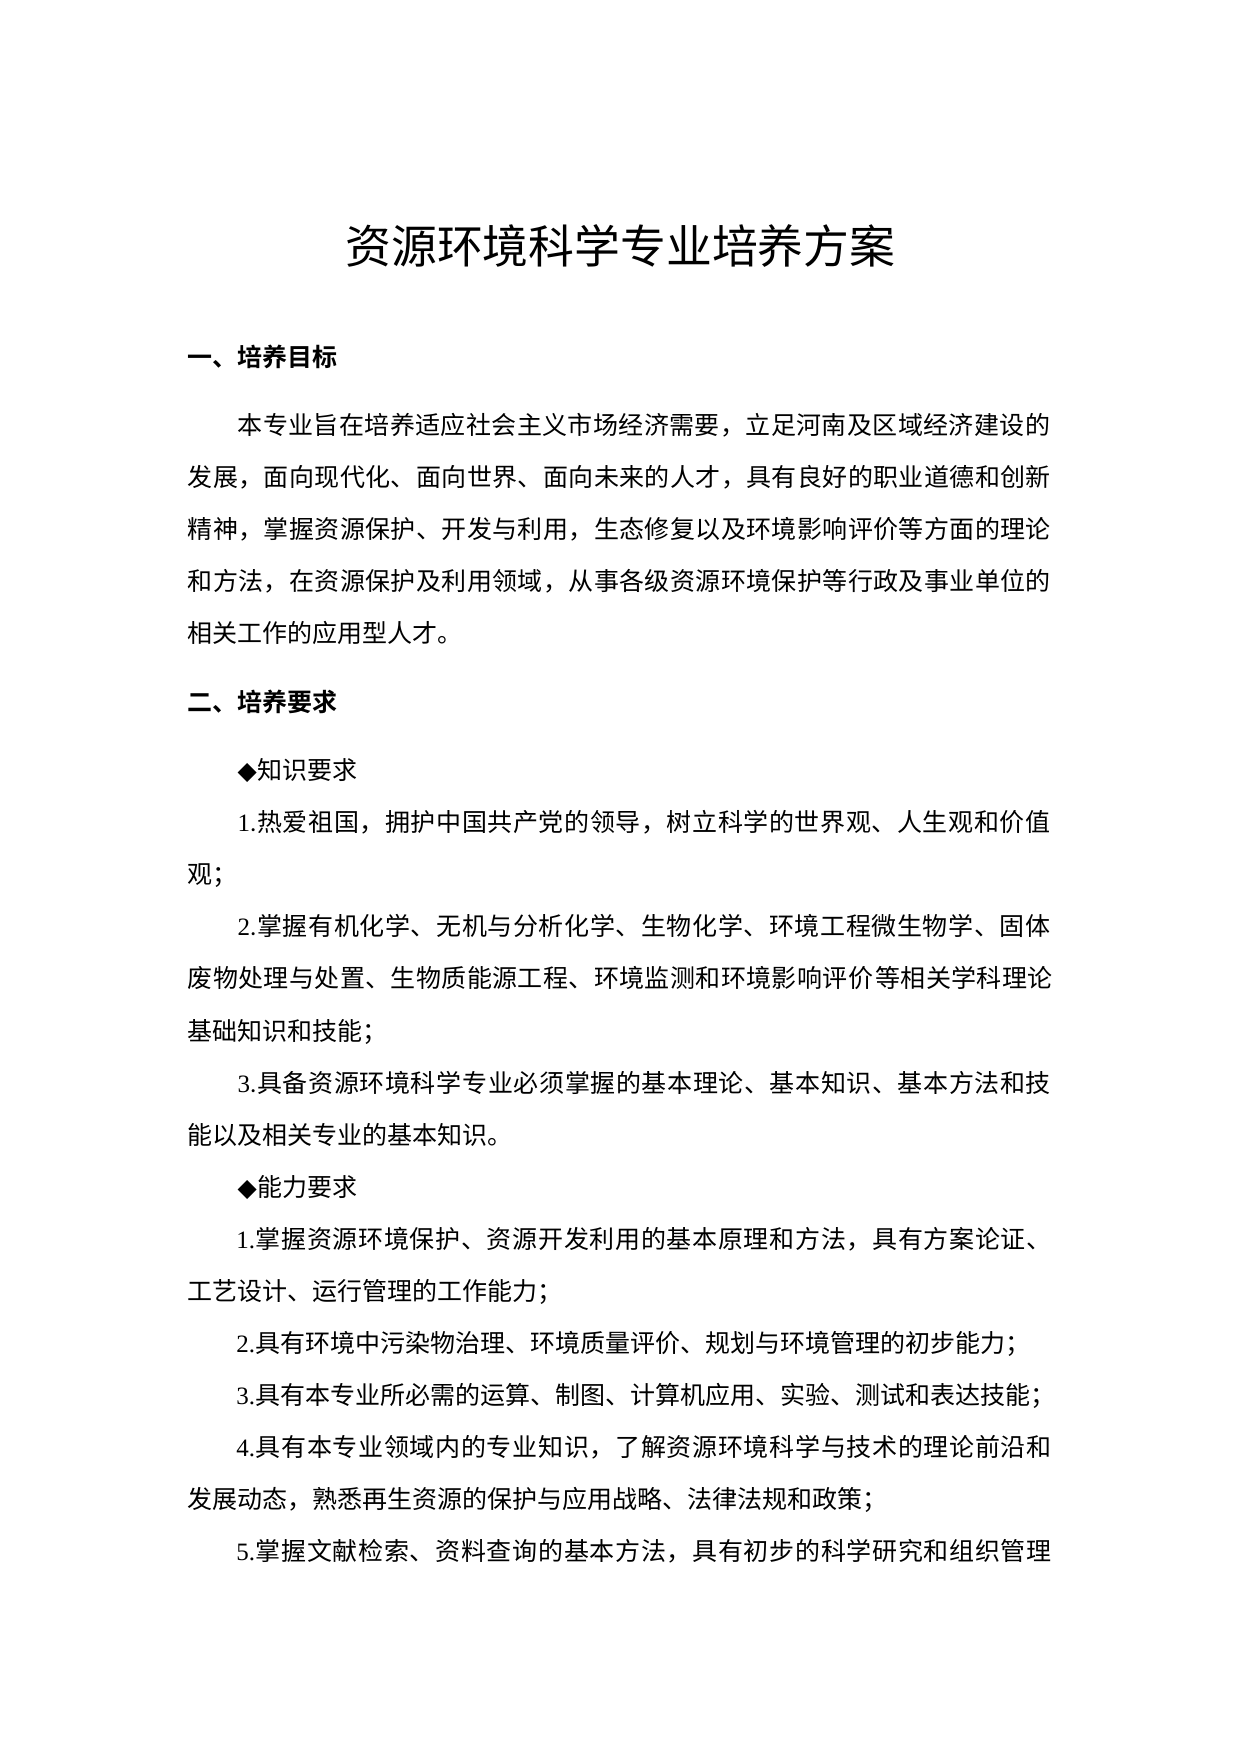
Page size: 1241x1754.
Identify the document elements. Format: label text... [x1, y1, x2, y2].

text 一、培养目标 [187, 324, 1053, 377]
text 二、培养要求 [187, 669, 1053, 722]
text 3.具备资源环境科学专业必须掌握的基本理论、基本知识、基本方法和技能以及相关专业的基本知识。 [187, 1050, 1053, 1154]
text 1.热爱祖国，拥护中国共产党的领导，树立科学的世界观、人生观和价值观； [187, 790, 1053, 894]
text 本专业旨在培养适应社会主义市场经济需要，立足河南及区域经济建设的发展，面向现代化、面向世界、面向未来的人才，具有良好的职业道德和创新精神，掌握资源保护、开发与利用，生态修复以及环境影响评价等方面的理论和方法，在资源保护及利用领域，从事各级资源环境保护等行政及事业单位的相关工作的应用型人才。 [187, 393, 1053, 653]
text 4.具有本专业领域内的专业知识，了解资源环境科学与技术的理论前沿和发展动态，熟悉再生资源的保护与应用战略、法律法规和政策； [187, 1415, 1053, 1519]
text ◆知识要求 [187, 738, 1053, 790]
text 1.掌握资源环境保护、资源开发利用的基本原理和方法，具有方案论证、工艺设计、运行管理的工作能力； [187, 1207, 1053, 1311]
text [187, 1519, 1053, 1571]
text 3.具有本专业所必需的运算、制图、计算机应用、实验、测试和表达技能； [187, 1363, 1053, 1415]
text 2.掌握有机化学、无机与分析化学、生物化学、环境工程微生物学、固体废物处理与处置、生物质能源工程、环境监测和环境影响评价等相关学科理论基础知识和技能； [187, 894, 1053, 1050]
text 2.具有环境中污染物治理、环境质量评价、规划与环境管理的初步能力； [187, 1311, 1053, 1363]
text ◆能力要求 [187, 1154, 1053, 1207]
text 资源环境科学专业培养方案 [187, 194, 1053, 292]
